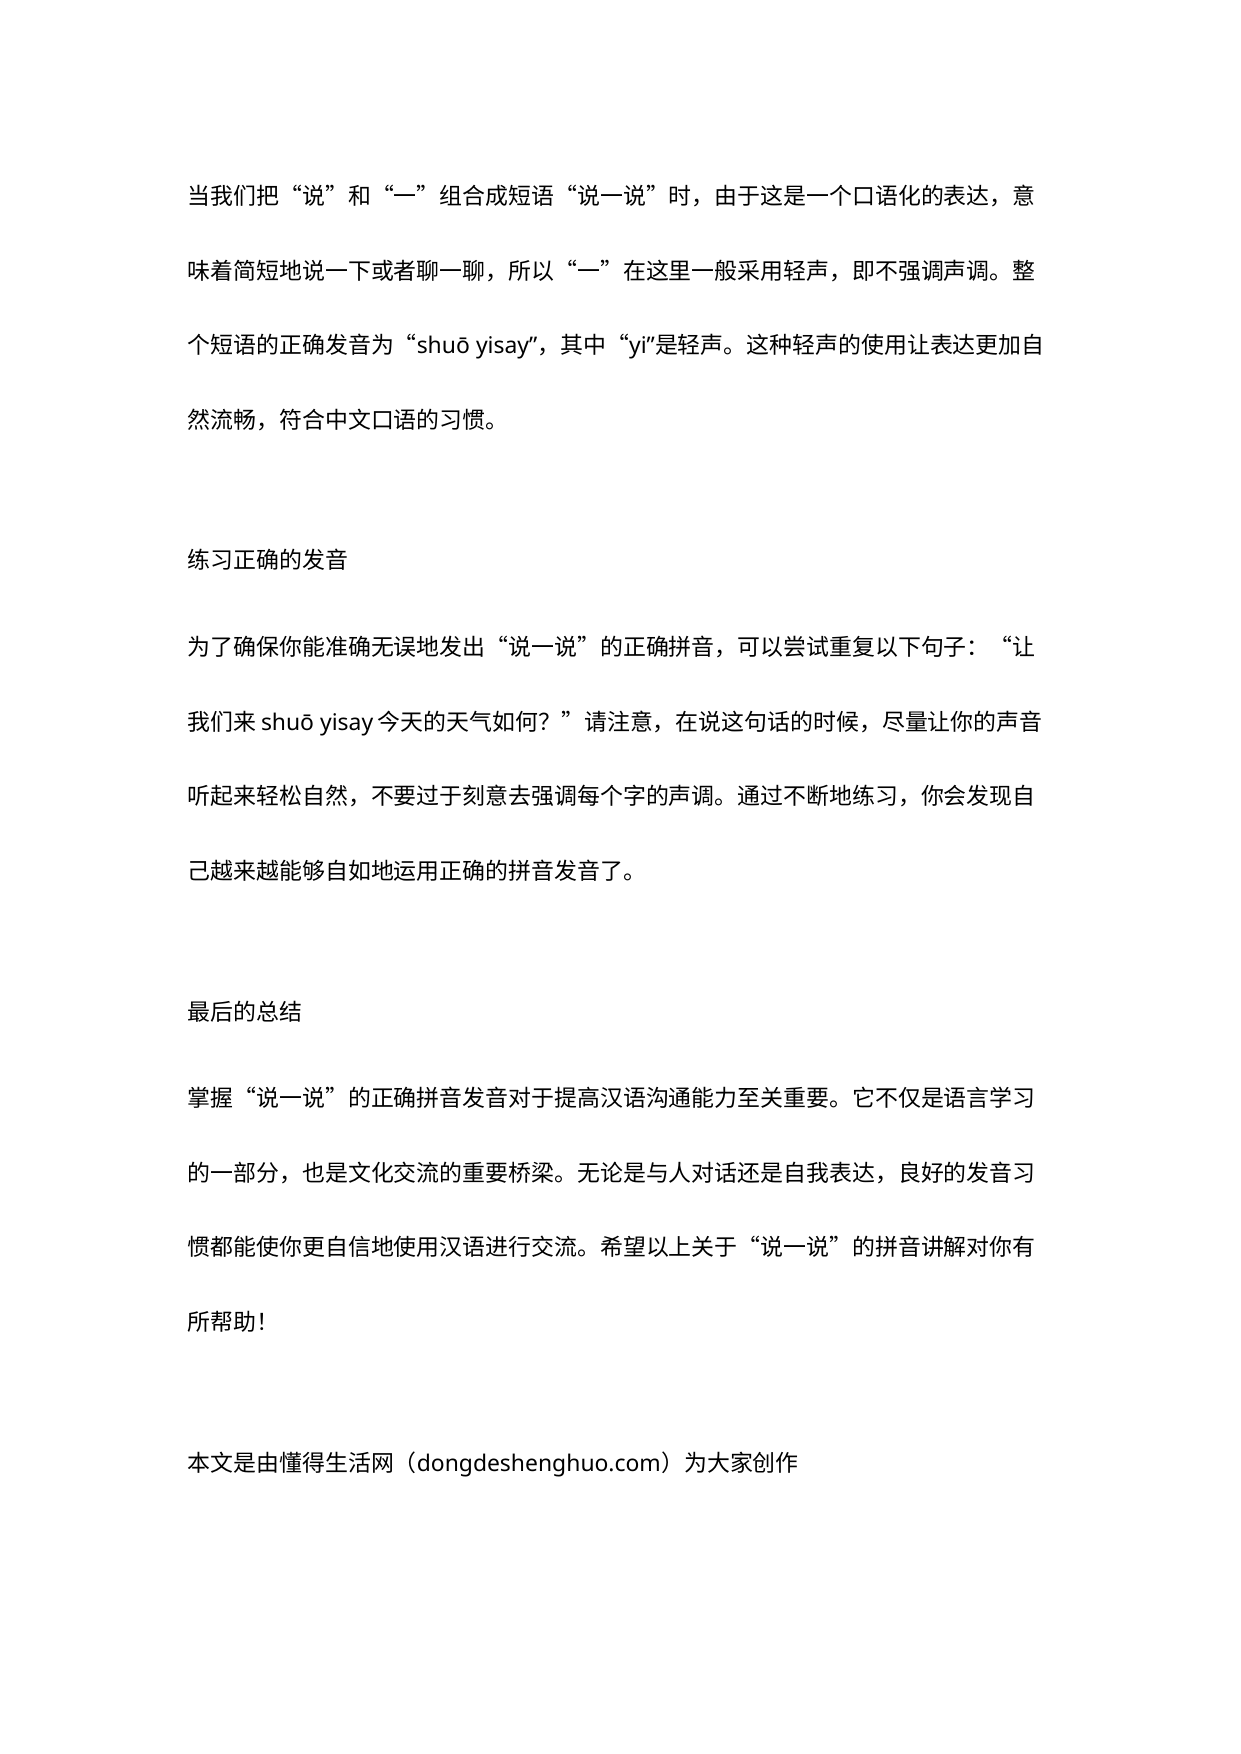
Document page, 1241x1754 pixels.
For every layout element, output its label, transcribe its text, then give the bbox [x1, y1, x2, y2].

text 最后的总结 [187, 977, 1053, 1042]
text 为了确保你能准确无误地发出“说一说”的正确拼音，可以尝试重复以下句子：“让我们来shuō yisay今天的天气如何？”请注意，在说这句话的时候，尽量让你的声音听起来轻松自然，不要过于刻意去强调每个字的声调。通过不断地练习，你会发现自己越来越能够自如地运用正确的拼音发音了。 [187, 613, 1053, 902]
text 掌握“说一说”的正确拼音发音对于提高汉语沟通能力至关重要。它不仅是语言学习的一部分，也是文化交流的重要桥梁。无论是与人对话还是自我表达，良好的发音习惯都能使你更自信地使用汉语进行交流。希望以上关于“说一说”的拼音讲解对你有所帮助！ [187, 1064, 1053, 1353]
text 练习正确的发音 [187, 526, 1053, 591]
text 本文是由懂得生活网（dongdeshenghuo.com）为大家创作 [187, 1428, 1053, 1493]
text 当我们把“说”和“一”组合成短语“说一说”时，由于这是一个口语化的表达，意味着简短地说一下或者聊一聊，所以“一”在这里一般采用轻声，即不强调声调。整个短语的正确发音为“shuō yisay”，其中“yi”是轻声。这种轻声的使用让表达更加自然流畅，符合中文口语的习惯。 [187, 162, 1053, 451]
